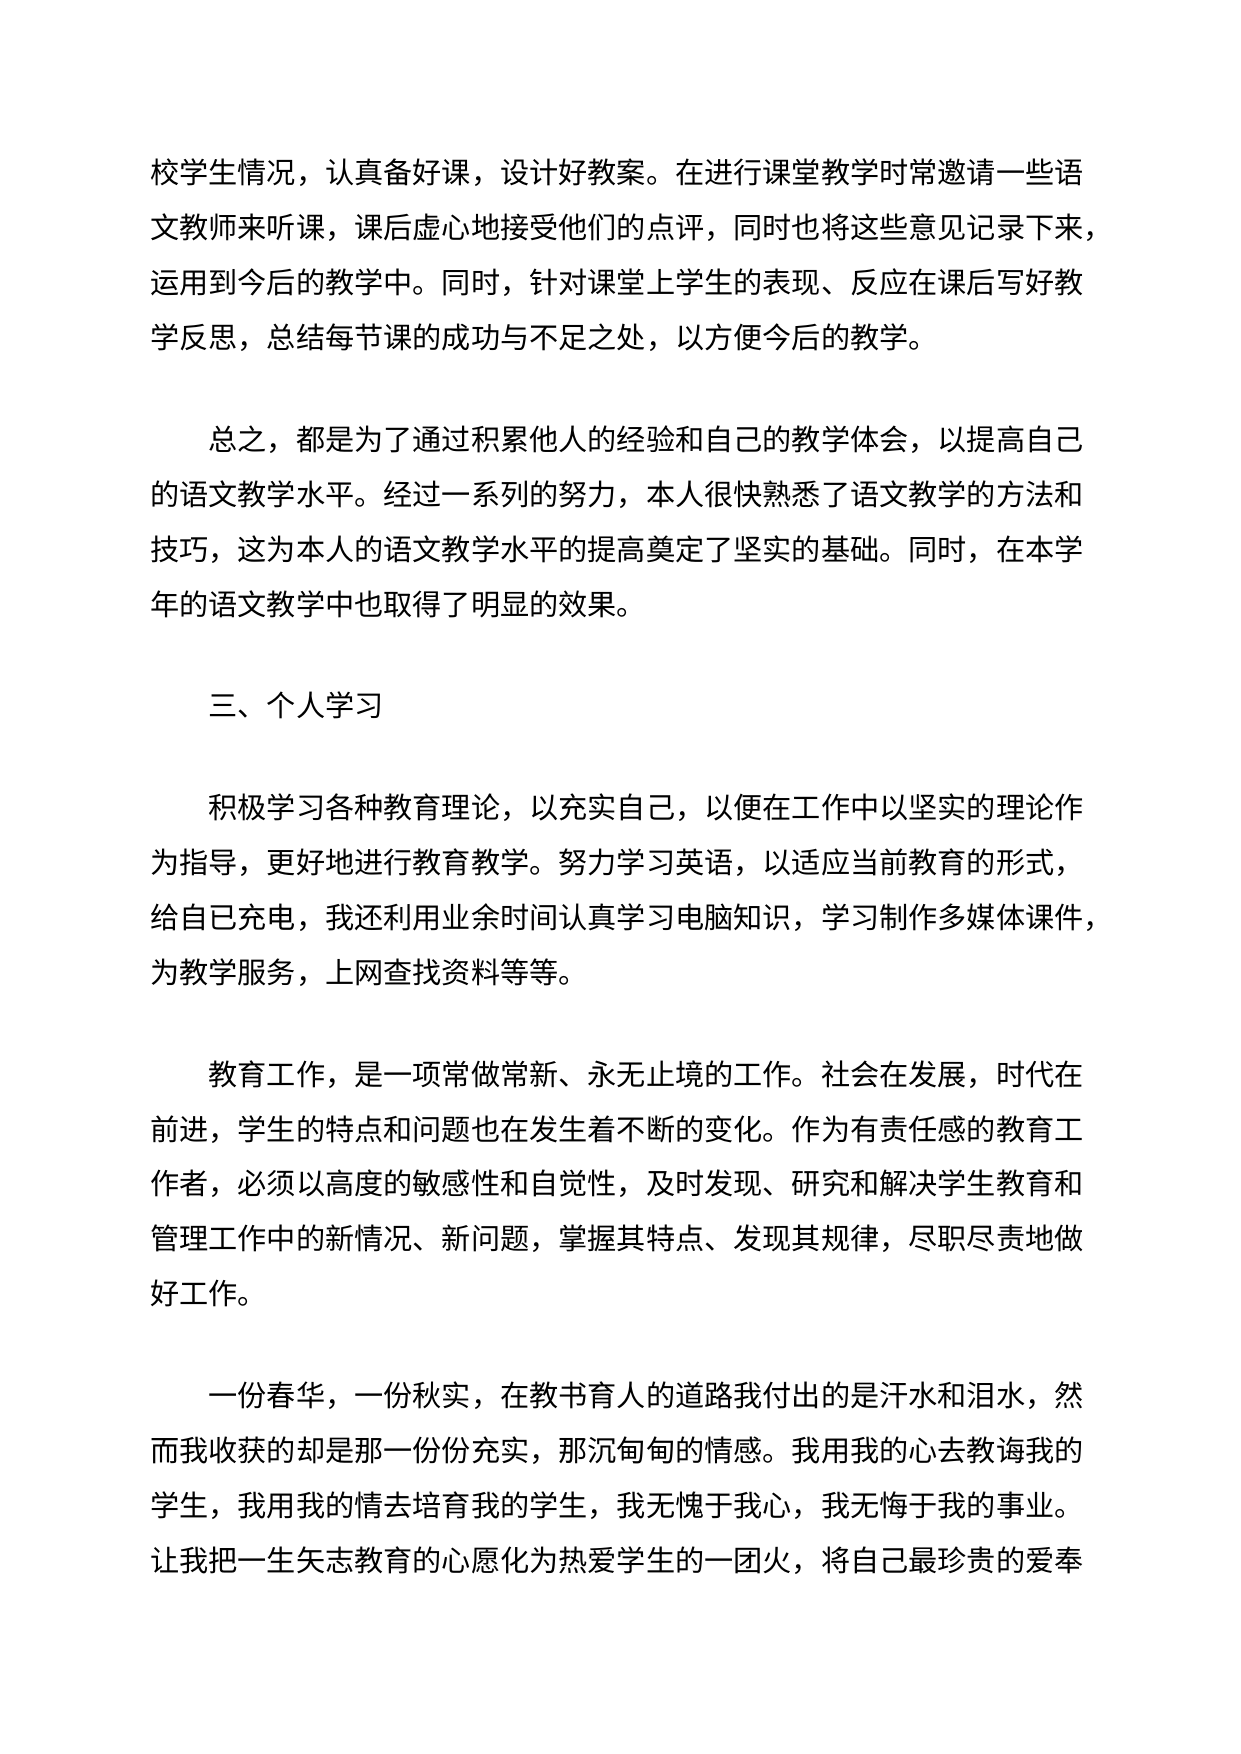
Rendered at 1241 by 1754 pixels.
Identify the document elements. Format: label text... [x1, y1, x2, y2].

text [150, 1372, 1090, 1579]
text 积极学习各种教育理论，以充实自己，以便在工作中以坚实的理论作为指导，更好地进行教育教学。努力学习英语，以适应当前教育的形式，给自已充电，我还利用业余时间认真学习电脑知识，学习制作多媒体课件，为教学服务，上网查找资料等等。 [150, 785, 1090, 992]
text 总之，都是为了通过积累他人的经验和自己的教学体会，以提高自己的语文教学水平。经过一系列的努力，本人很快熟悉了语文教学的方法和技巧，这为本人的语文教学水平的提高奠定了坚实的基础。同时，在本学年的语文教学中也取得了明显的效果。 [150, 416, 1090, 623]
text 教育工作，是一项常做常新、永无止境的工作。社会在发展，时代在前进，学生的特点和问题也在发生着不断的变化。作为有责任感的教育工作者，必须以高度的敏感性和自觉性，及时发现、研究和解决学生教育和管理工作中的新情况、新问题，掌握其特点、发现其规律，尽职尽责地做好工作。 [150, 1051, 1090, 1313]
text 三、个人学习 [150, 683, 1090, 725]
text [150, 150, 1090, 357]
